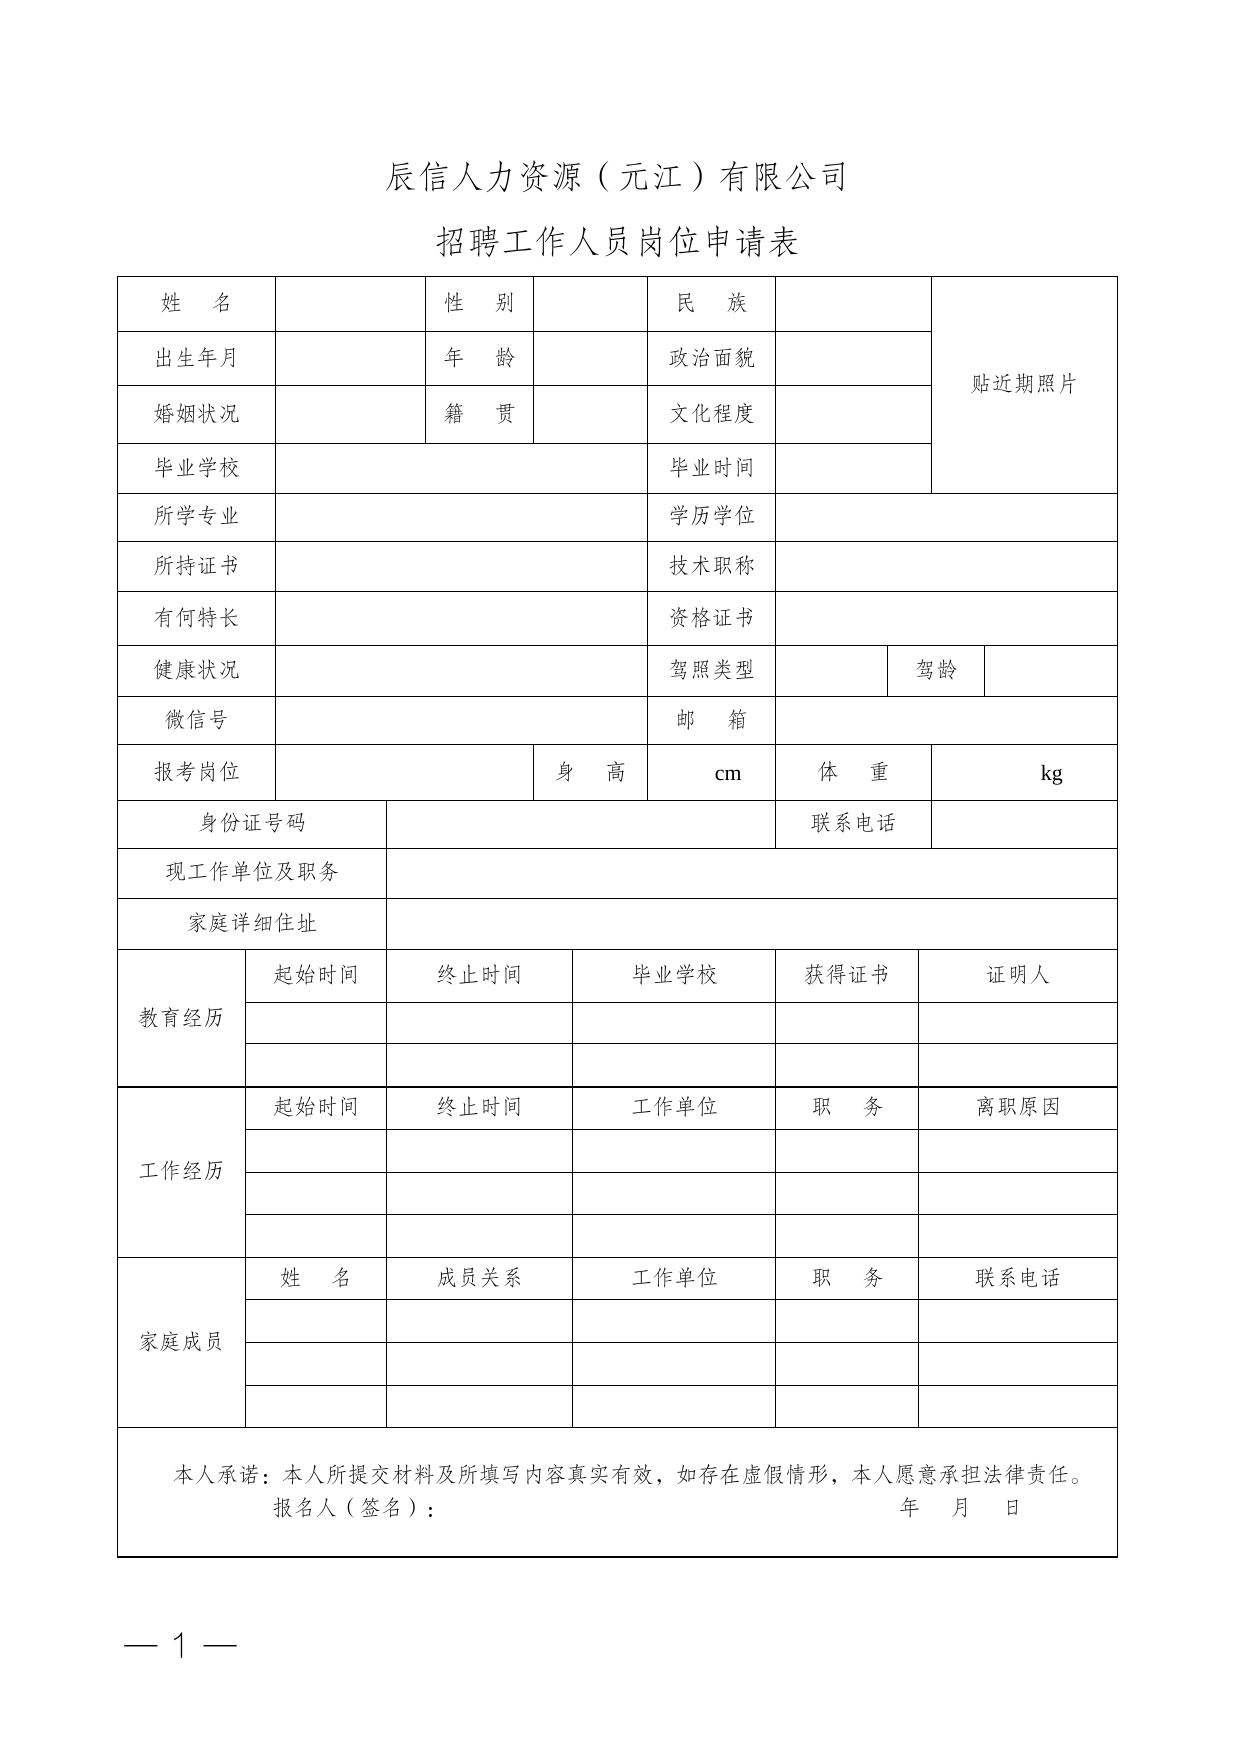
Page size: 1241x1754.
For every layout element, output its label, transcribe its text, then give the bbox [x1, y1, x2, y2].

table_cell 成员关系 [387, 1258, 572, 1299]
table_cell [776, 1003, 918, 1043]
table_cell 获得证书 [776, 950, 918, 1002]
table_cell [276, 745, 533, 799]
table_cell [387, 899, 1117, 949]
table_cell [276, 592, 647, 645]
table_cell [776, 444, 931, 493]
table_cell 所持证书 [118, 542, 275, 591]
table_cell kg [932, 745, 1117, 799]
table_cell 本人承诺：本人所提交材料及所填写内容真实有效，如存在虚假情形，本人愿意承担法律责任。 报名人（签名）： 年 月 日 [118, 1428, 1117, 1556]
table_cell [776, 1044, 918, 1086]
table_cell [776, 1300, 918, 1342]
table_cell 教育经历 [118, 950, 245, 1086]
table_cell 联系电话 [919, 1258, 1117, 1299]
table_cell 驾照类型 [648, 646, 775, 696]
table_cell [573, 1044, 775, 1086]
table_cell 工作单位 [573, 1088, 775, 1129]
table_header 贴近期照片 [932, 277, 1117, 493]
table_cell 学历学位 [648, 494, 775, 541]
table_cell [985, 646, 1117, 696]
table_cell [919, 1343, 1117, 1384]
table_cell [387, 1130, 572, 1172]
table_header 性 别 [426, 277, 533, 331]
table_cell [919, 1173, 1117, 1214]
table_cell [246, 1003, 386, 1043]
table_cell 身份证号码 [118, 801, 386, 847]
table_cell [246, 1300, 386, 1342]
table_cell [776, 697, 1117, 744]
table_cell [387, 1386, 572, 1427]
table_cell 技术职称 [648, 542, 775, 591]
table_cell [246, 1386, 386, 1427]
table_cell [776, 1130, 918, 1172]
table_header [534, 277, 647, 331]
table_cell 毕业学校 [118, 444, 275, 493]
table_cell [276, 386, 425, 443]
table_cell [573, 1343, 775, 1384]
table_cell 毕业学校 [573, 950, 775, 1002]
table_cell [276, 494, 647, 541]
table_cell [919, 1386, 1117, 1427]
table_cell 工作经历 [118, 1088, 245, 1257]
table_cell [246, 1173, 386, 1214]
table_cell [573, 1386, 775, 1427]
table_cell [919, 1130, 1117, 1172]
table_cell [276, 542, 647, 591]
table_cell [534, 386, 647, 443]
table_cell [276, 697, 647, 744]
table_cell 微信号 [118, 697, 275, 744]
table_cell 家庭详细住址 [118, 899, 386, 949]
table_cell 现工作单位及职务 [118, 849, 386, 898]
text 招聘工作人员岗位申请表 [124, 211, 1110, 276]
table_cell [387, 1044, 572, 1086]
table_cell 终止时间 [387, 950, 572, 1002]
table_cell [573, 1300, 775, 1342]
table_cell 身 高 [534, 745, 647, 799]
table_cell [246, 1215, 386, 1257]
table_cell 文化程度 [648, 386, 775, 443]
table_cell 离职原因 [919, 1088, 1117, 1129]
table_cell 婚姻状况 [118, 386, 275, 443]
table_cell [534, 332, 647, 385]
table_cell 报考岗位 [118, 745, 275, 799]
table_cell [919, 1003, 1117, 1043]
table_cell [776, 1343, 918, 1384]
table_cell [573, 1173, 775, 1214]
text 辰信人力资源（元江）有限公司 [124, 146, 1110, 211]
table_cell [573, 1003, 775, 1043]
table_cell [246, 1130, 386, 1172]
table_cell 证明人 [919, 950, 1117, 1002]
table_header 姓 名 [118, 277, 275, 331]
table_cell 驾龄 [888, 646, 984, 696]
table_cell 职 务 [776, 1258, 918, 1299]
table_cell [776, 494, 1117, 541]
table_cell [387, 849, 1117, 898]
table_cell [919, 1300, 1117, 1342]
table_cell [276, 646, 647, 696]
table_cell [776, 542, 1117, 591]
table_cell [776, 646, 887, 696]
table_cell 起始时间 [246, 1088, 386, 1129]
table_cell [276, 444, 647, 493]
table_cell [387, 1343, 572, 1384]
table_cell [776, 1173, 918, 1214]
table_cell 毕业时间 [648, 444, 775, 493]
table_cell [776, 1215, 918, 1257]
table_cell [387, 1300, 572, 1342]
table_cell [776, 592, 1117, 645]
table_cell 体 重 [776, 745, 931, 799]
table_cell [246, 1044, 386, 1086]
table_cell 家庭成员 [118, 1258, 245, 1427]
table_cell 年 龄 [426, 332, 533, 385]
table_cell [387, 1173, 572, 1214]
table_cell [919, 1215, 1117, 1257]
table_cell 出生年月 [118, 332, 275, 385]
table_cell cm [648, 745, 775, 799]
table_cell 联系电话 [776, 801, 931, 847]
table_cell 工作单位 [573, 1258, 775, 1299]
table_header 民 族 [648, 277, 775, 331]
table_cell 所学专业 [118, 494, 275, 541]
table_cell [387, 801, 775, 847]
table_cell 姓 名 [246, 1258, 386, 1299]
table_cell 邮 箱 [648, 697, 775, 744]
table_cell 终止时间 [387, 1088, 572, 1129]
table_cell [387, 1003, 572, 1043]
table_cell [387, 1215, 572, 1257]
table_cell [573, 1215, 775, 1257]
table_header [776, 277, 931, 331]
table_cell 政治面貌 [648, 332, 775, 385]
table_cell [919, 1044, 1117, 1086]
table_cell 职 务 [776, 1088, 918, 1129]
table_cell [246, 1343, 386, 1384]
table_cell [932, 801, 1117, 847]
table_cell 有何特长 [118, 592, 275, 645]
table_cell 起始时间 [246, 950, 386, 1002]
table_header [276, 277, 425, 331]
table_cell 籍 贯 [426, 386, 533, 443]
table_cell 健康状况 [118, 646, 275, 696]
table_cell 资格证书 [648, 592, 775, 645]
table_cell [776, 386, 931, 443]
table_cell [776, 1386, 918, 1427]
table_cell [276, 332, 425, 385]
table_cell [573, 1130, 775, 1172]
table_cell [776, 332, 931, 385]
